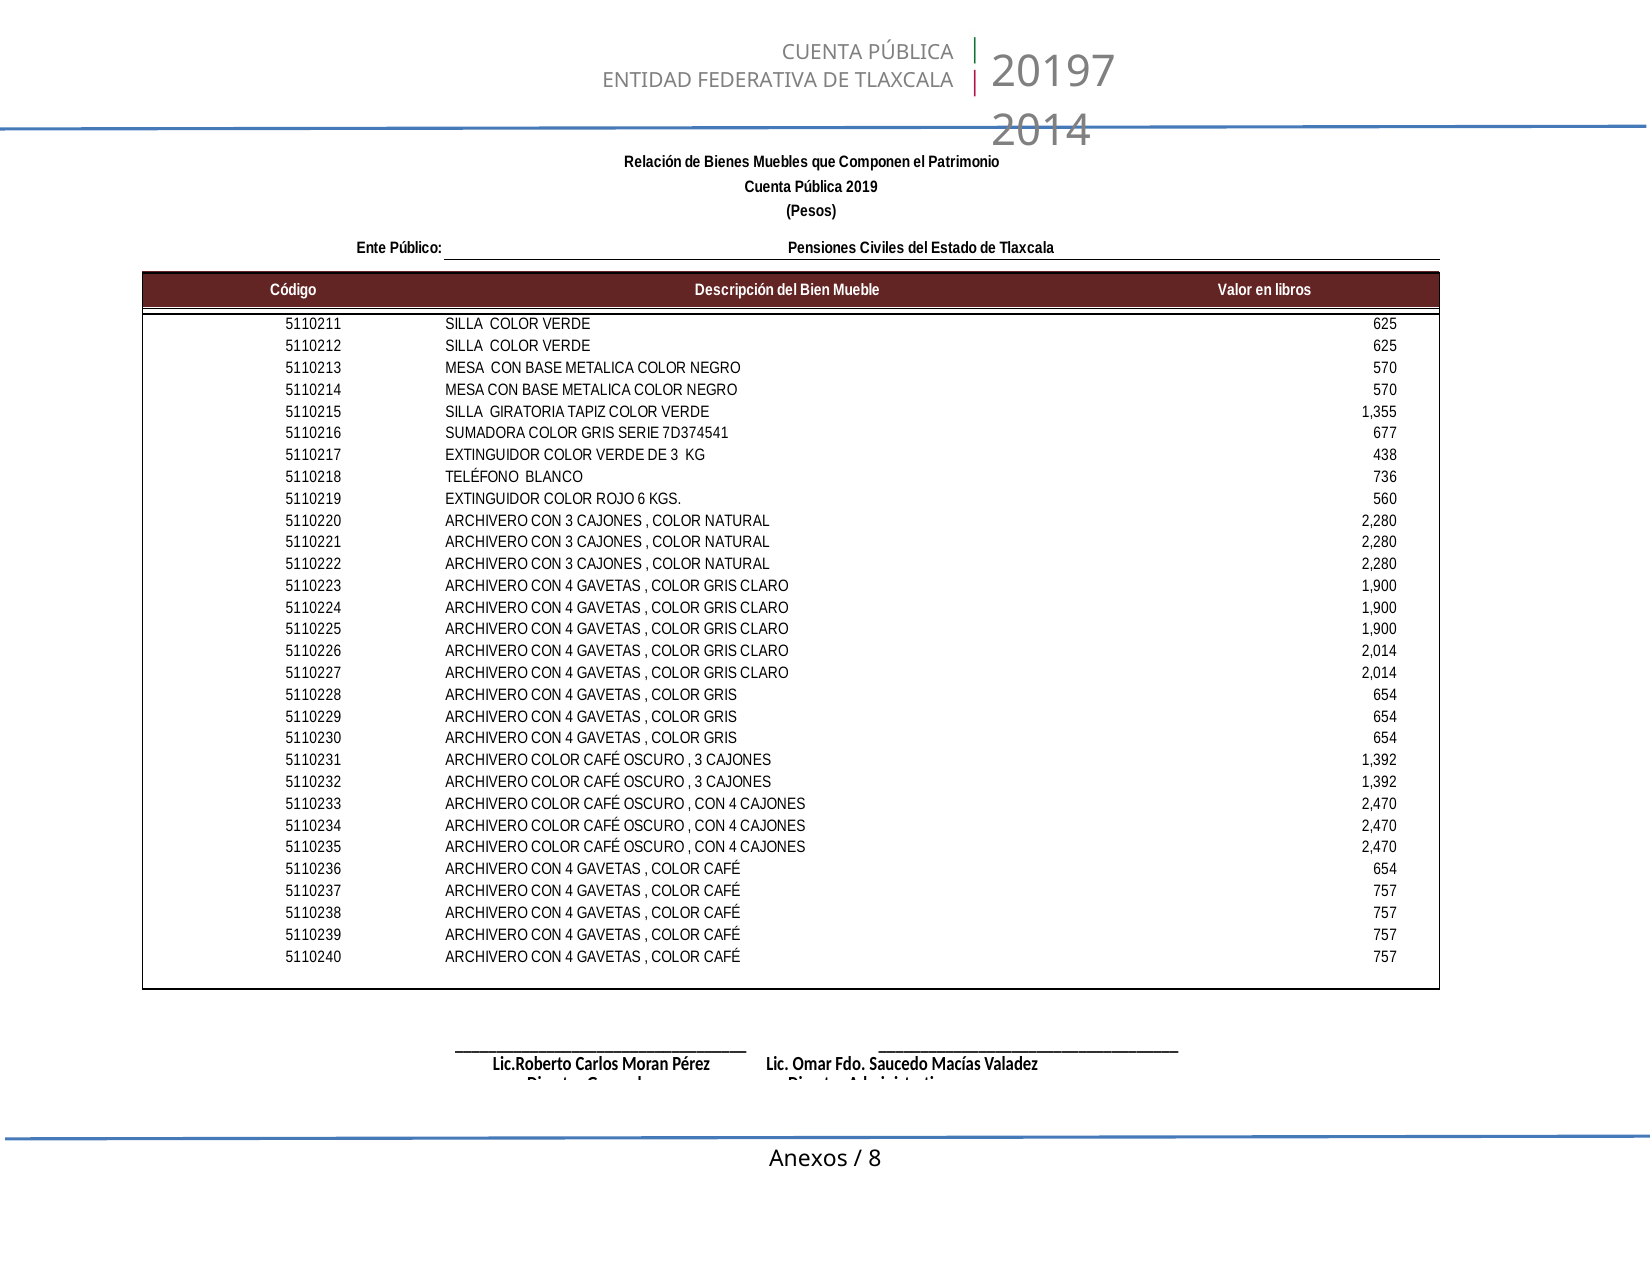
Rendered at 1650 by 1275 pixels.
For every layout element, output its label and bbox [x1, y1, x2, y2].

picture [968, 28, 985, 99]
